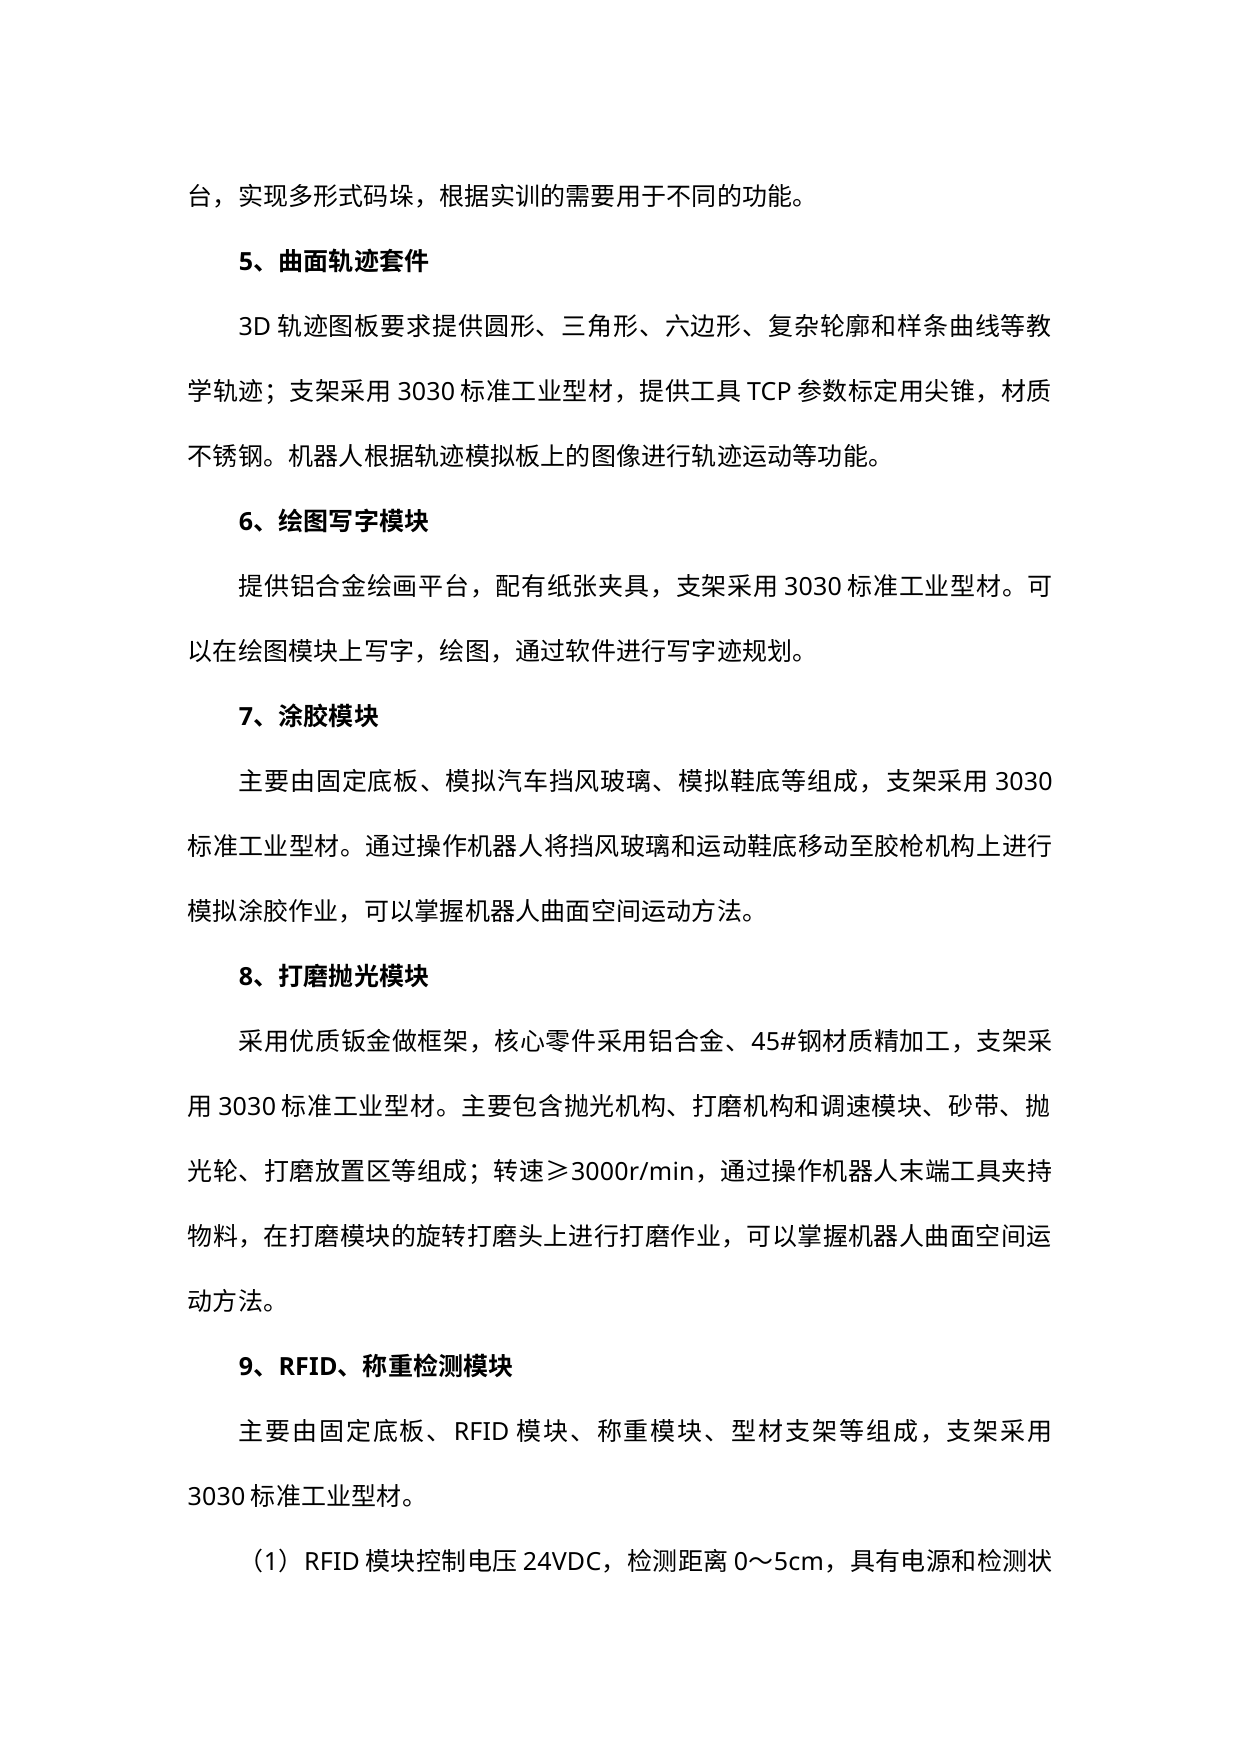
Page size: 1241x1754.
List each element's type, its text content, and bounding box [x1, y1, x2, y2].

text 提供铝合金绘画平台，配有纸张夹具，支架采用3030标准工业型材。可以在绘图模块上写字，绘图，通过软件进行写字迹规划。 [187, 552, 1053, 682]
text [187, 162, 1053, 227]
text 主要由固定底板、RFID模块、称重模块、型材支架等组成，支架采用3030标准工业型材。 [187, 1397, 1053, 1527]
text 主要由固定底板、模拟汽车挡风玻璃、模拟鞋底等组成，支架采用3030标准工业型材。通过操作机器人将挡风玻璃和运动鞋底移动至胶枪机构上进行模拟涂胶作业，可以掌握机器人曲面空间运动方法。 [187, 747, 1053, 942]
text 3D轨迹图板要求提供圆形、三角形、六边形、复杂轮廓和样条曲线等教学轨迹；支架采用3030标准工业型材，提供工具TCP参数标定用尖锥，材质不锈钢。机器人根据轨迹模拟板上的图像进行轨迹运动等功能。 [187, 292, 1053, 487]
text 5、曲面轨迹套件 [187, 227, 1053, 292]
text 7、涂胶模块 [187, 682, 1053, 747]
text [187, 1527, 1053, 1592]
text 9、RFID、称重检测模块 [187, 1332, 1053, 1397]
text 采用优质钣金做框架，核心零件采用铝合金、45#钢材质精加工，支架采用3030标准工业型材。主要包含抛光机构、打磨机构和调速模块、砂带、抛光轮、打磨放置区等组成；转速≥3000r/min，通过操作机器人末端工具夹持物料，在打磨模块的旋转打磨头上进行打磨作业，可以掌握机器人曲面空间运动方法。 [187, 1007, 1053, 1332]
text 8、打磨抛光模块 [187, 942, 1053, 1007]
text 6、绘图写字模块 [187, 487, 1053, 552]
